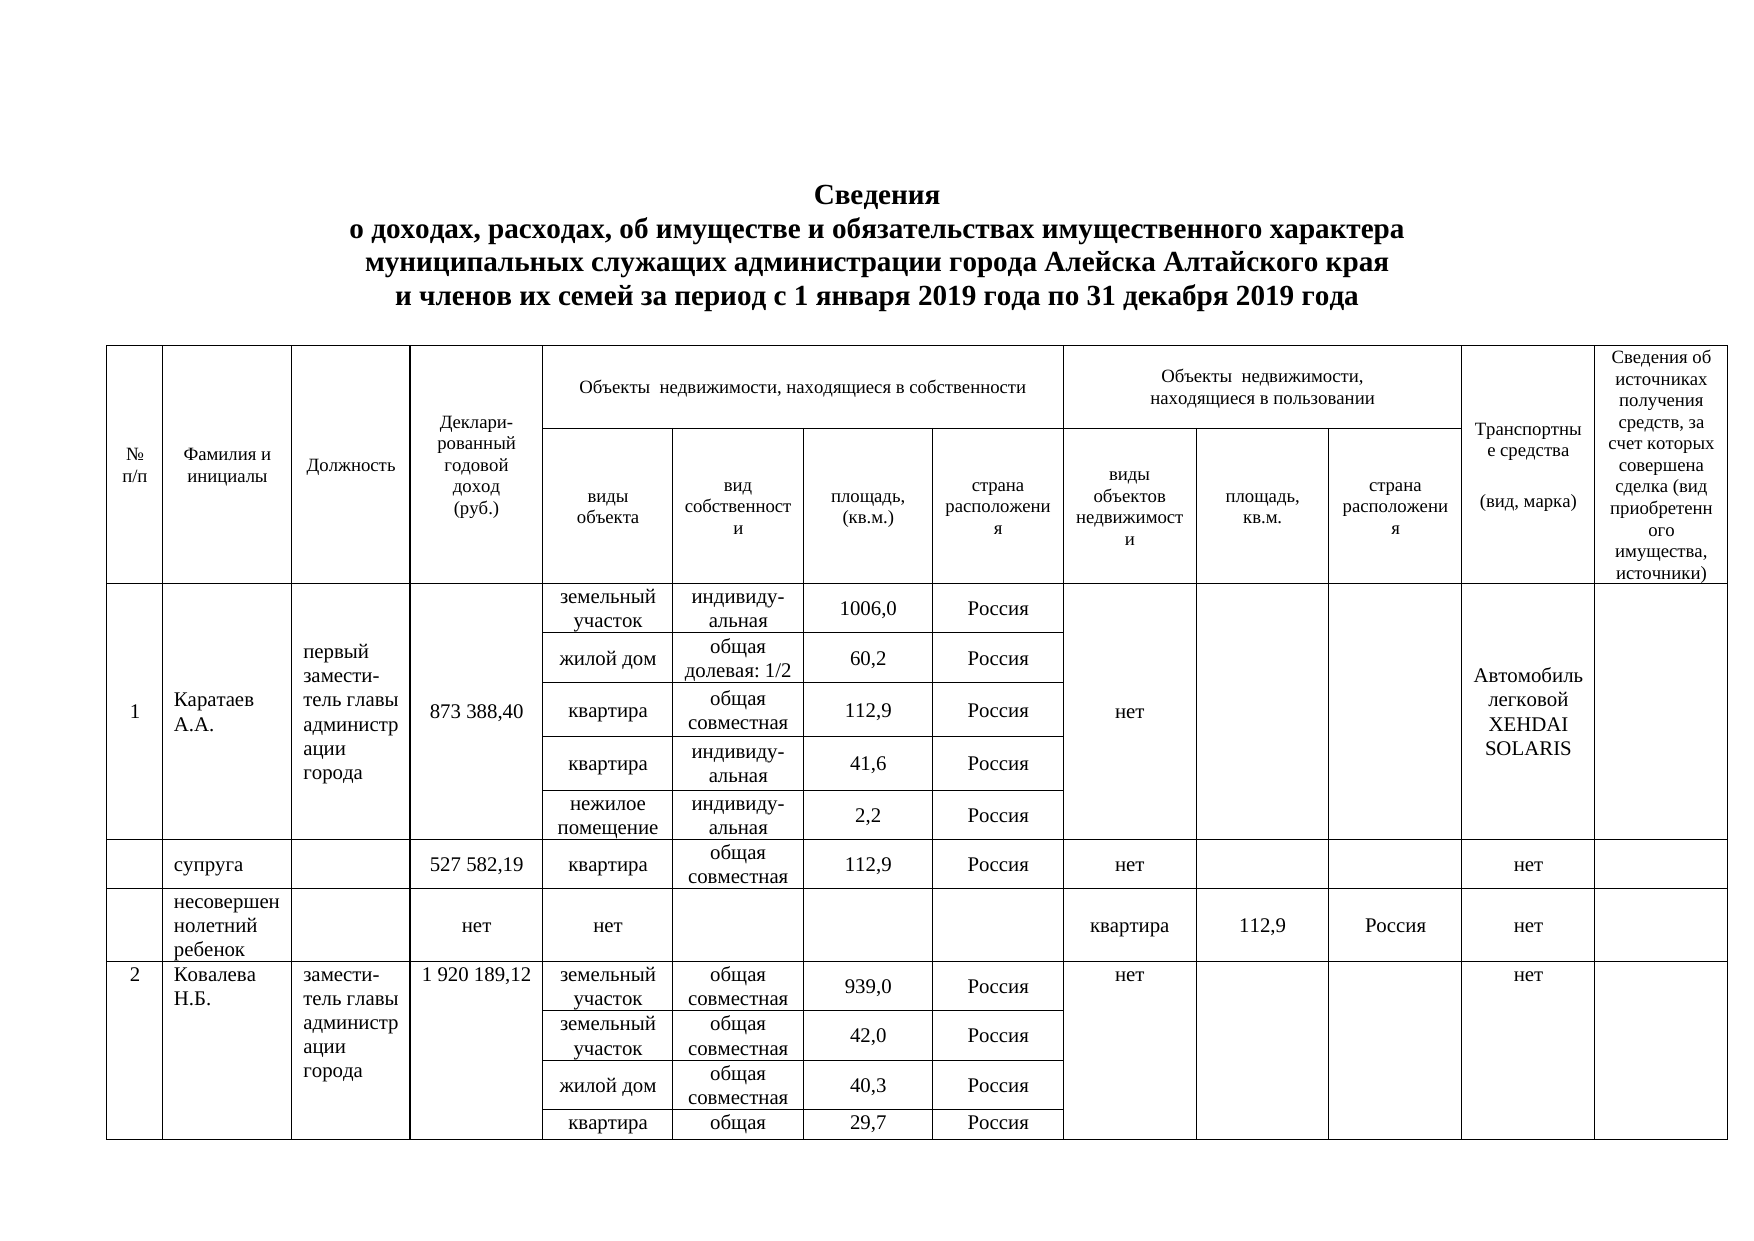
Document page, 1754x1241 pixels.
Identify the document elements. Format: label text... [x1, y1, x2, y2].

table_cell Автомобиль легковой XEHDAI SOLARIS [1462, 584, 1594, 839]
table_header № п/п [107, 346, 162, 583]
table_cell 112,9 [804, 840, 932, 888]
table_cell Россия [933, 840, 1063, 888]
table_cell 41,6 [804, 737, 932, 789]
table_header Объекты недвижимости, находящиеся в пользовании [1064, 346, 1461, 428]
table_cell земельный участок [543, 1011, 672, 1059]
table_cell Россия [933, 791, 1063, 839]
table_cell квартира [543, 1110, 672, 1138]
table_cell 2,2 [804, 791, 932, 839]
table_cell площадь, (кв.м.) [804, 429, 932, 583]
table_header Фамилия и инициалы [163, 346, 291, 583]
table_cell [1595, 584, 1727, 839]
table_cell квартира [543, 840, 672, 888]
table_cell земельный участок [543, 962, 672, 1010]
table_cell виды объекта [543, 429, 672, 583]
table_cell Россия [933, 584, 1063, 632]
table_cell нет [1462, 889, 1594, 961]
table_cell 60,2 [804, 633, 932, 682]
table_cell общая долевая: 1/2 [673, 633, 803, 682]
table_cell 29,7 [804, 1110, 932, 1138]
table_cell Россия [933, 683, 1063, 736]
table_cell общая совместная [673, 683, 803, 736]
table_cell Россия [933, 1011, 1063, 1059]
table_header Транспортные средства (вид, марка) [1462, 346, 1594, 583]
table_cell 112,9 [1197, 889, 1328, 961]
table_cell нет [1064, 962, 1196, 1138]
table_cell Ковалева Н.Б. [163, 962, 291, 1138]
text Сведения [118, 177, 1636, 211]
table_cell [292, 840, 409, 888]
table_cell 527 582,19 [411, 840, 542, 888]
table_cell Россия [933, 962, 1063, 1010]
table_cell жилой дом [543, 633, 672, 682]
table_cell общая совместная [673, 962, 803, 1010]
table_cell площадь, кв.м. [1197, 429, 1328, 583]
table_cell 2 [107, 962, 162, 1138]
table_cell несовершеннолетний ребенок [163, 889, 291, 961]
table_cell супруга [163, 840, 291, 888]
table_cell [1329, 584, 1461, 839]
table_cell [1197, 840, 1328, 888]
table_cell жилой дом [543, 1061, 672, 1109]
table_cell Каратаев А.А. [163, 584, 291, 839]
table_header Деклари-рованный годовой доход (руб.) [411, 346, 542, 583]
table_cell замести-тель главы администрации города [292, 962, 409, 1138]
table_cell 1006,0 [804, 584, 932, 632]
text о доходах, расходах, об имуществе и обязательствах имущественного характера [118, 211, 1636, 244]
table_cell 873 388,40 [411, 584, 542, 839]
table_cell индивиду-альная [673, 584, 803, 632]
table_cell виды объектов недвижимости [1064, 429, 1196, 583]
table_cell 1 [107, 584, 162, 839]
table_cell страна расположения [933, 429, 1063, 583]
table_cell общая совместная [673, 1061, 803, 1109]
table_cell [1595, 840, 1727, 888]
table_header Должность [292, 346, 409, 583]
table_cell Россия [933, 1061, 1063, 1109]
table_cell нет [1462, 840, 1594, 888]
table_cell квартира [543, 737, 672, 789]
table_cell [933, 889, 1063, 961]
table_header Сведения об источниках получения средств, за счет которых совершена сделка (вид приобретенного имущества, источники) [1595, 346, 1727, 583]
table_cell [292, 889, 409, 961]
table_cell земельный участок [543, 584, 672, 632]
table_cell [1595, 962, 1727, 1138]
table_header Объекты недвижимости, находящиеся в собственности [543, 346, 1063, 428]
table_cell 939,0 [804, 962, 932, 1010]
table_cell нет [1064, 584, 1196, 839]
table_cell общая совместная [673, 1110, 803, 1138]
table_cell нет [411, 889, 542, 961]
table_cell 40,3 [804, 1061, 932, 1109]
table_cell нет [543, 889, 672, 961]
table_cell общая совместная [673, 1011, 803, 1059]
table_cell [1329, 840, 1461, 888]
table_cell [107, 840, 162, 888]
table_cell нежилое помещение [543, 791, 672, 839]
table_cell индивиду-альная [673, 737, 803, 789]
table_cell Россия [933, 737, 1063, 789]
table_cell Россия [933, 1110, 1063, 1138]
table_cell [107, 889, 162, 961]
table_cell вид собственности [673, 429, 803, 583]
table_cell квартира [1064, 889, 1196, 961]
table_cell первый замести-тель главы администрации города [292, 584, 409, 839]
table_cell нет [1064, 840, 1196, 888]
table_cell [804, 889, 932, 961]
table_cell [1197, 962, 1328, 1138]
text и членов их семей за период с 1 января 2019 года по 31 декабря 2019 года [118, 278, 1636, 311]
table_cell [1197, 584, 1328, 839]
table_cell 112,9 [804, 683, 932, 736]
table_cell страна расположения [1329, 429, 1461, 583]
table_cell общая совместная [673, 840, 803, 888]
table_cell квартира [543, 683, 672, 736]
table_cell 42,0 [804, 1011, 932, 1059]
table_cell 1 920 189,12 [411, 962, 542, 1138]
table_cell нет [1462, 962, 1594, 1138]
table_cell [1329, 962, 1461, 1138]
text муниципальных служащих администрации города Алейска Алтайского края [118, 244, 1636, 278]
table_cell Россия [933, 633, 1063, 682]
table_cell индивиду-альная [673, 791, 803, 839]
table_cell [673, 889, 803, 961]
table_cell Россия [1329, 889, 1461, 961]
table_cell [1595, 889, 1727, 961]
